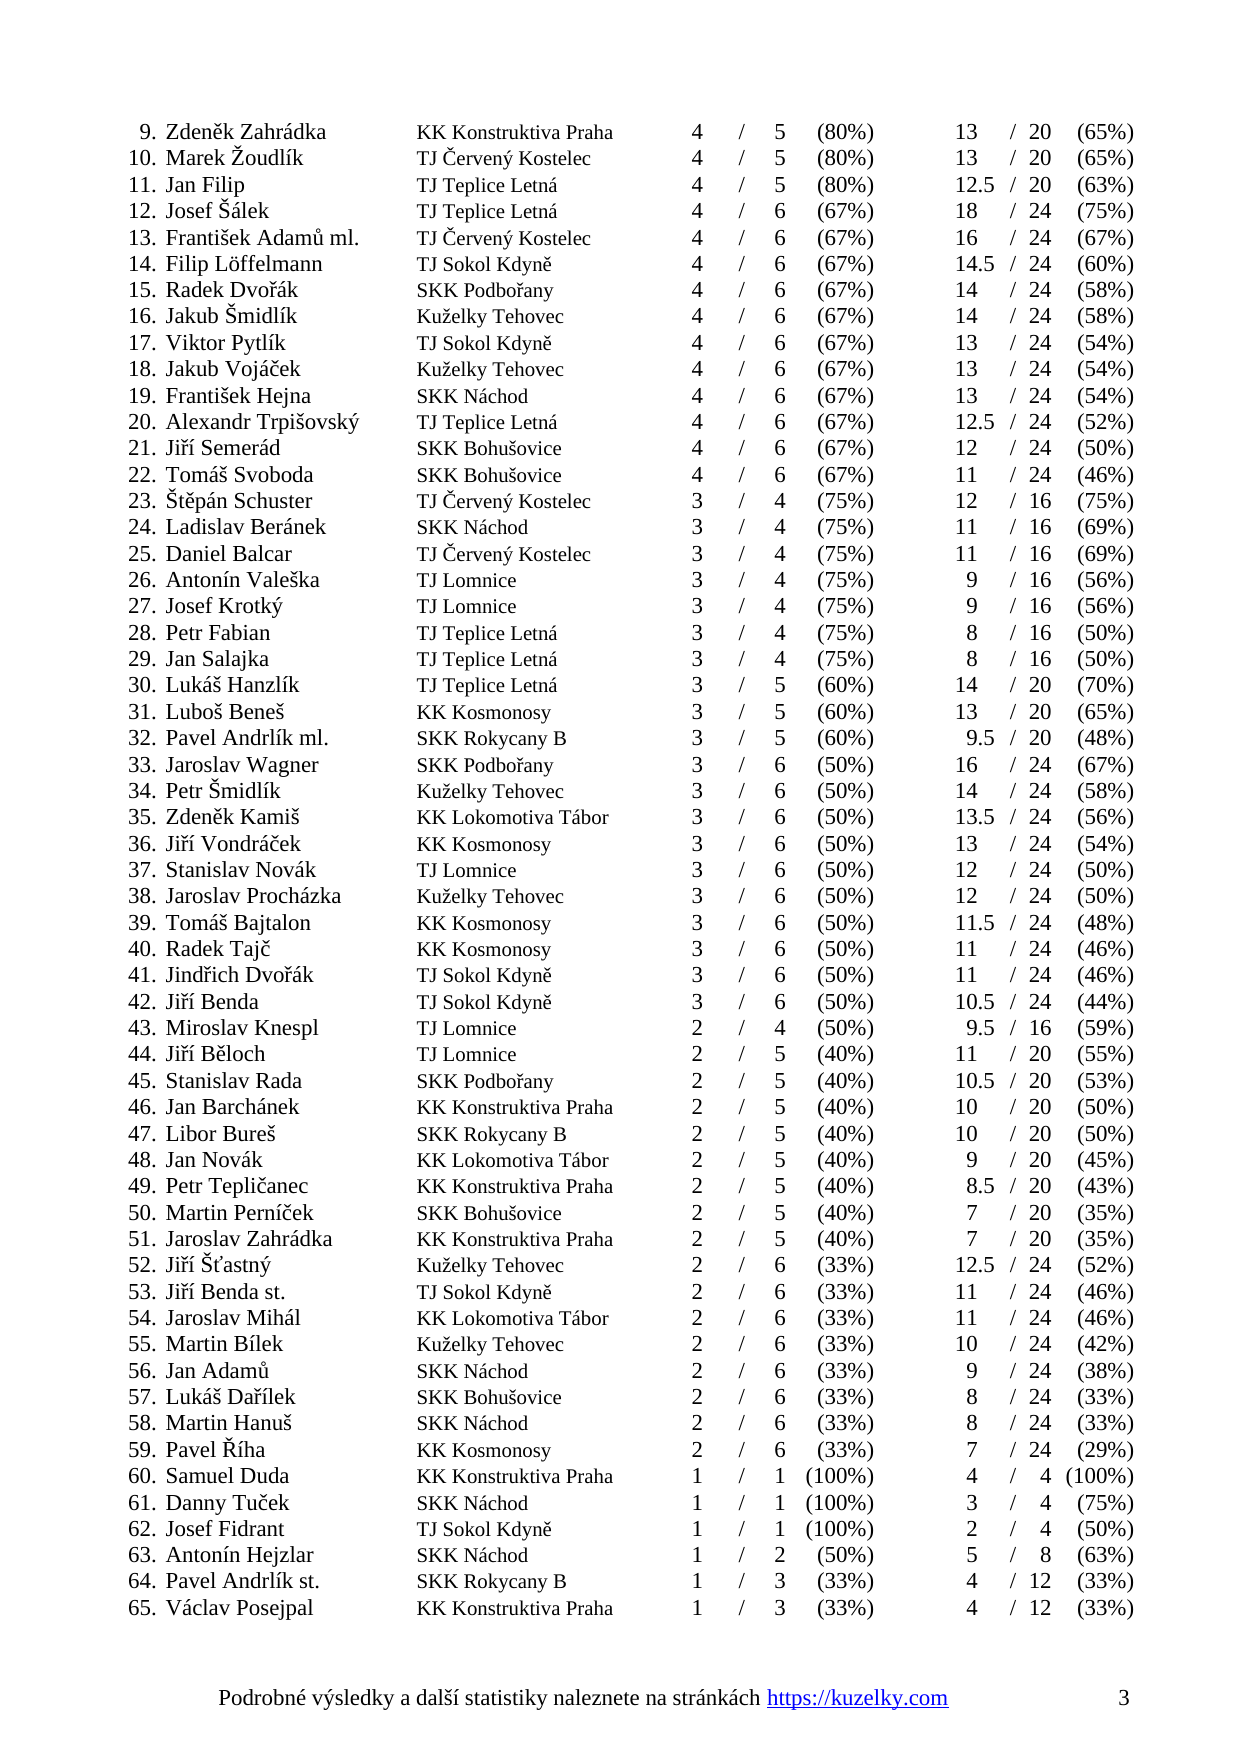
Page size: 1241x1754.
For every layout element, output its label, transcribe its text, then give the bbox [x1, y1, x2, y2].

text 44. Jiří Běloch TJ Lomnice 2 / 5 (40%) 11 / 20 (55%) [106, 1041, 1134, 1067]
text 10. Marek Žoudlík TJ Červený Kostelec 4 / 5 (80%) 13 / 20 (65%) [106, 144, 1134, 171]
text 38. Jaroslav Procházka Kuželky Tehovec 3 / 6 (50%) 12 / 24 (50%) [106, 882, 1134, 909]
text 31. Luboš Beneš KK Kosmonosy 3 / 5 (60%) 13 / 20 (65%) [106, 698, 1134, 724]
text 63. Antonín Hejzlar SKK Náchod 1 / 2 (50%) 5 / 8 (63%) [106, 1541, 1134, 1568]
text 50. Martin Perníček SKK Bohušovice 2 / 5 (40%) 7 / 20 (35%) [106, 1199, 1134, 1225]
text 51. Jaroslav Zahrádka KK Konstruktiva Praha 2 / 5 (40%) 7 / 20 (35%) [106, 1225, 1134, 1251]
text 36. Jiří Vondráček KK Kosmonosy 3 / 6 (50%) 13 / 24 (54%) [106, 830, 1134, 856]
text 13. František Adamů ml. TJ Červený Kostelec 4 / 6 (67%) 16 / 24 (67%) [106, 223, 1134, 250]
text 30. Lukáš Hanzlík TJ Teplice Letná 3 / 5 (60%) 14 / 20 (70%) [106, 672, 1134, 698]
text 27. Josef Krotký TJ Lomnice 3 / 4 (75%) 9 / 16 (56%) [106, 592, 1134, 619]
text 19. František Hejna SKK Náchod 4 / 6 (67%) 13 / 24 (54%) [106, 382, 1134, 408]
text 53. Jiří Benda st. TJ Sokol Kdyně 2 / 6 (33%) 11 / 24 (46%) [106, 1278, 1134, 1304]
text 35. Zdeněk Kamiš KK Lokomotiva Tábor 3 / 6 (50%) 13.5 / 24 (56%) [106, 803, 1134, 830]
text 39. Tomáš Bajtalon KK Kosmonosy 3 / 6 (50%) 11.5 / 24 (48%) [106, 909, 1134, 935]
text 64. Pavel Andrlík st. SKK Rokycany B 1 / 3 (33%) 4 / 12 (33%) [106, 1568, 1134, 1594]
text 9. Zdeněk Zahrádka KK Konstruktiva Praha 4 / 5 (80%) 13 / 20 (65%) [106, 118, 1134, 144]
text 47. Libor Bureš SKK Rokycany B 2 / 5 (40%) 10 / 20 (50%) [106, 1119, 1134, 1146]
text 24. Ladislav Beránek SKK Náchod 3 / 4 (75%) 11 / 16 (69%) [106, 513, 1134, 540]
text 62. Josef Fidrant TJ Sokol Kdyně 1 / 1 (100%) 2 / 4 (50%) [106, 1515, 1134, 1541]
text 65. Václav Posejpal KK Konstruktiva Praha 1 / 3 (33%) 4 / 12 (33%) [106, 1594, 1134, 1620]
text 48. Jan Novák KK Lokomotiva Tábor 2 / 5 (40%) 9 / 20 (45%) [106, 1146, 1134, 1172]
text 18. Jakub Vojáček Kuželky Tehovec 4 / 6 (67%) 13 / 24 (54%) [106, 355, 1134, 382]
text 42. Jiří Benda TJ Sokol Kdyně 3 / 6 (50%) 10.5 / 24 (44%) [106, 988, 1134, 1014]
text 28. Petr Fabian TJ Teplice Letná 3 / 4 (75%) 8 / 16 (50%) [106, 619, 1134, 645]
text 56. Jan Adamů SKK Náchod 2 / 6 (33%) 9 / 24 (38%) [106, 1357, 1134, 1383]
text 22. Tomáš Svoboda SKK Bohušovice 4 / 6 (67%) 11 / 24 (46%) [106, 461, 1134, 487]
text 23. Štěpán Schuster TJ Červený Kostelec 3 / 4 (75%) 12 / 16 (75%) [106, 487, 1134, 513]
text 25. Daniel Balcar TJ Červený Kostelec 3 / 4 (75%) 11 / 16 (69%) [106, 540, 1134, 566]
text 34. Petr Šmidlík Kuželky Tehovec 3 / 6 (50%) 14 / 24 (58%) [106, 777, 1134, 803]
text 55. Martin Bílek Kuželky Tehovec 2 / 6 (33%) 10 / 24 (42%) [106, 1330, 1134, 1357]
text 61. Danny Tuček SKK Náchod 1 / 1 (100%) 3 / 4 (75%) [106, 1488, 1134, 1515]
text 59. Pavel Říha KK Kosmonosy 2 / 6 (33%) 7 / 24 (29%) [106, 1436, 1134, 1462]
text 45. Stanislav Rada SKK Podbořany 2 / 5 (40%) 10.5 / 20 (53%) [106, 1067, 1134, 1093]
text 37. Stanislav Novák TJ Lomnice 3 / 6 (50%) 12 / 24 (50%) [106, 856, 1134, 882]
text 11. Jan Filip TJ Teplice Letná 4 / 5 (80%) 12.5 / 20 (63%) [106, 171, 1134, 197]
text 16. Jakub Šmidlík Kuželky Tehovec 4 / 6 (67%) 14 / 24 (58%) [106, 303, 1134, 329]
text 54. Jaroslav Mihál KK Lokomotiva Tábor 2 / 6 (33%) 11 / 24 (46%) [106, 1304, 1134, 1330]
text 21. Jiří Semerád SKK Bohušovice 4 / 6 (67%) 12 / 24 (50%) [106, 434, 1134, 461]
text 46. Jan Barchánek KK Konstruktiva Praha 2 / 5 (40%) 10 / 20 (50%) [106, 1093, 1134, 1119]
text 57. Lukáš Dařílek SKK Bohušovice 2 / 6 (33%) 8 / 24 (33%) [106, 1383, 1134, 1409]
text 17. Viktor Pytlík TJ Sokol Kdyně 4 / 6 (67%) 13 / 24 (54%) [106, 329, 1134, 355]
text 12. Josef Šálek TJ Teplice Letná 4 / 6 (67%) 18 / 24 (75%) [106, 197, 1134, 223]
text 41. Jindřich Dvořák TJ Sokol Kdyně 3 / 6 (50%) 11 / 24 (46%) [106, 961, 1134, 988]
text 33. Jaroslav Wagner SKK Podbořany 3 / 6 (50%) 16 / 24 (67%) [106, 751, 1134, 777]
text 15. Radek Dvořák SKK Podbořany 4 / 6 (67%) 14 / 24 (58%) [106, 276, 1134, 303]
text 32. Pavel Andrlík ml. SKK Rokycany B 3 / 5 (60%) 9.5 / 20 (48%) [106, 724, 1134, 751]
text 58. Martin Hanuš SKK Náchod 2 / 6 (33%) 8 / 24 (33%) [106, 1409, 1134, 1436]
text 26. Antonín Valeška TJ Lomnice 3 / 4 (75%) 9 / 16 (56%) [106, 566, 1134, 592]
text 20. Alexandr Trpišovský TJ Teplice Letná 4 / 6 (67%) 12.5 / 24 (52%) [106, 408, 1134, 434]
text 43. Miroslav Knespl TJ Lomnice 2 / 4 (50%) 9.5 / 16 (59%) [106, 1014, 1134, 1041]
text 14. Filip Löffelmann TJ Sokol Kdyně 4 / 6 (67%) 14.5 / 24 (60%) [106, 250, 1134, 276]
text 52. Jiří Šťastný Kuželky Tehovec 2 / 6 (33%) 12.5 / 24 (52%) [106, 1251, 1134, 1278]
text 40. Radek Tajč KK Kosmonosy 3 / 6 (50%) 11 / 24 (46%) [106, 935, 1134, 961]
text 29. Jan Salajka TJ Teplice Letná 3 / 4 (75%) 8 / 16 (50%) [106, 645, 1134, 672]
text 60. Samuel Duda KK Konstruktiva Praha 1 / 1 (100%) 4 / 4 (100%) [106, 1462, 1134, 1488]
text 49. Petr Tepličanec KK Konstruktiva Praha 2 / 5 (40%) 8.5 / 20 (43%) [106, 1172, 1134, 1199]
